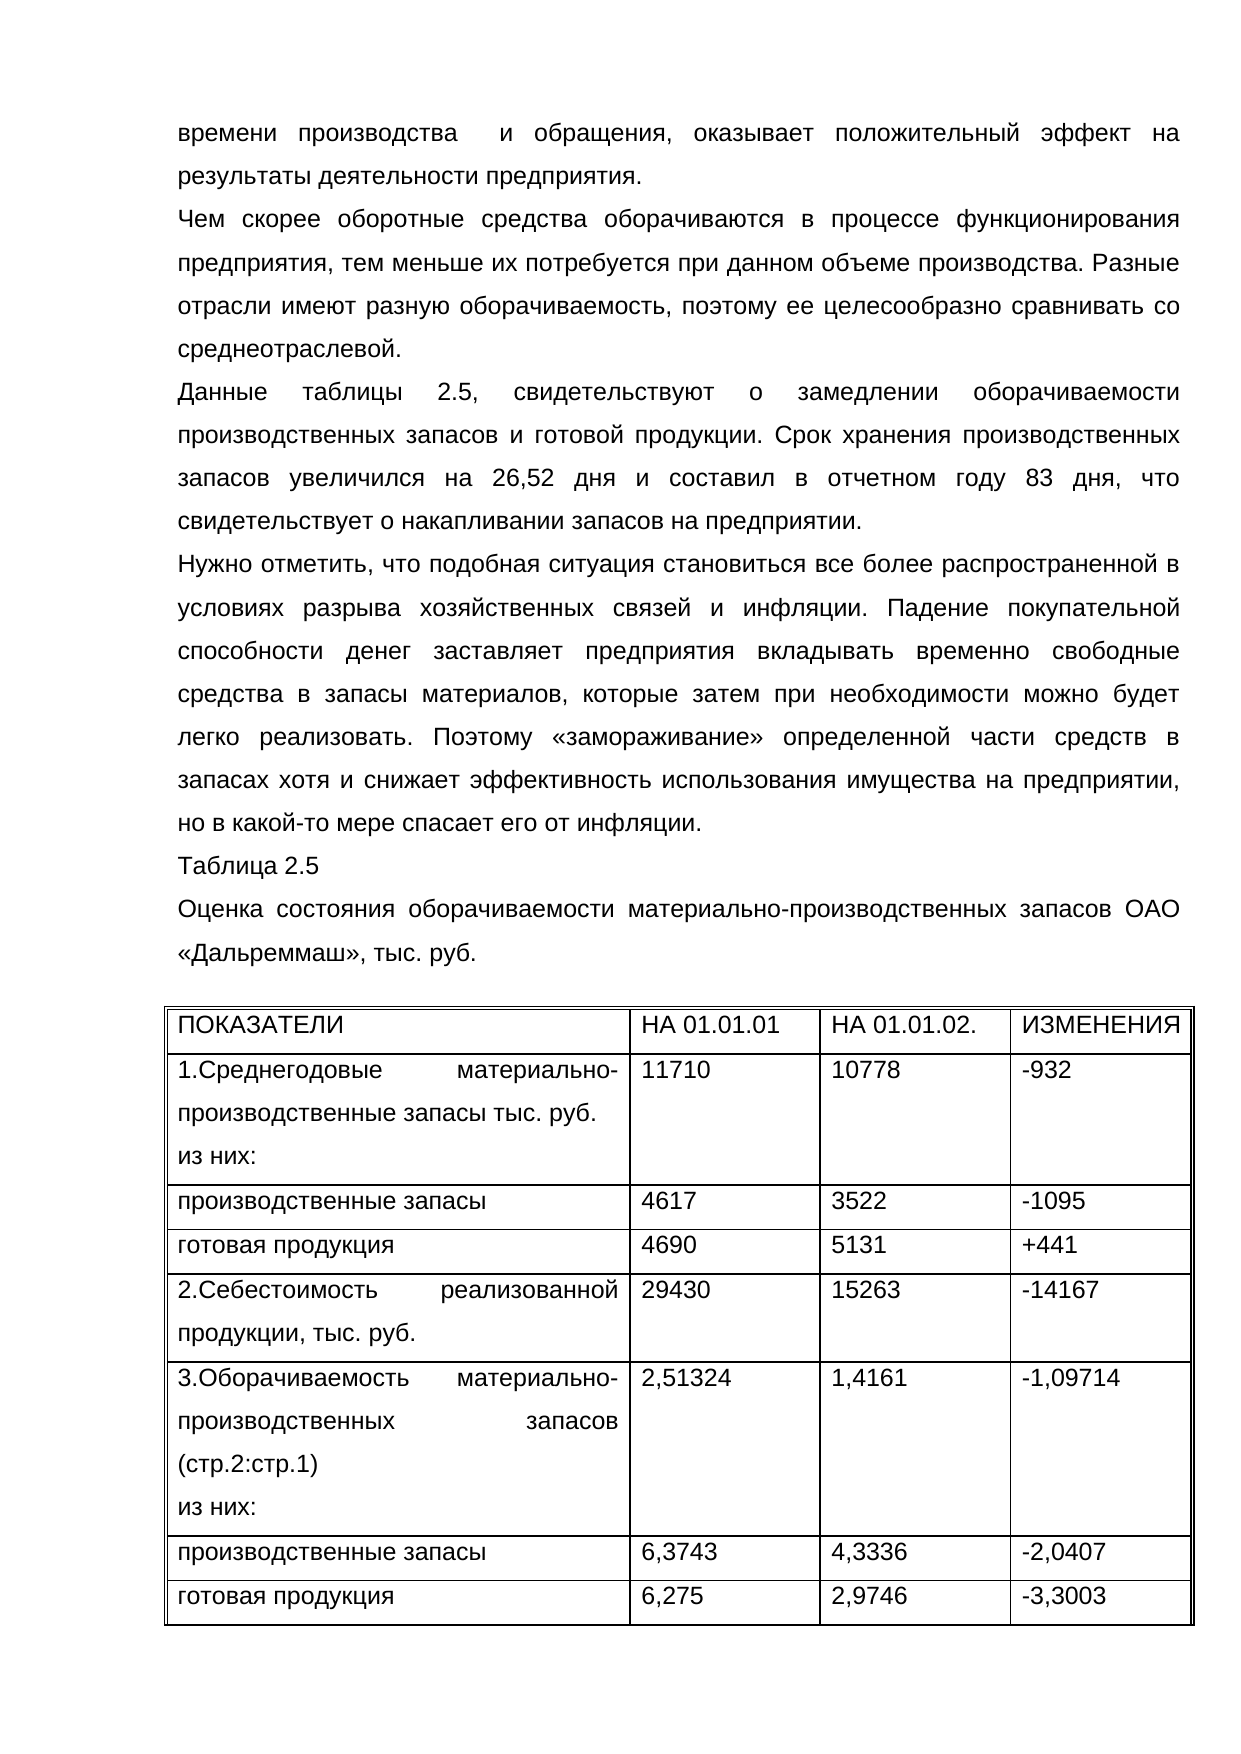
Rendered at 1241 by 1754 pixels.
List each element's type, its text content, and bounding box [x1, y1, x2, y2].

table_header Изменения [1011, 1010, 1190, 1053]
table_cell 3522 [821, 1186, 1010, 1229]
table_cell 5131 [821, 1230, 1010, 1273]
table_cell 4690 [631, 1230, 819, 1273]
table_cell -932 [1011, 1055, 1190, 1184]
table_cell 11710 [631, 1055, 819, 1184]
table_cell -3,3003 [1011, 1581, 1190, 1624]
table_header На 01.01.01 [631, 1010, 819, 1053]
table_cell 3.Оборачиваемость материально-производственных запасов (стр.2:стр.1) из них: [168, 1363, 629, 1535]
table_cell 2.Себестоимость реализованной продукции, тыс. руб. [168, 1275, 629, 1361]
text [177, 118, 1181, 190]
text Нужно отметить, что подобная ситуация становиться все более распространенной в условиях разрыва хозяйственных связей и инфляции. Падение покупательной способности денег заставляет предприятия вкладывать временно свободные средства в запасы материалов, которые затем при необходимости можно будет легко реализовать. Поэтому «замораживание» определенной части средств в запасах хотя и снижает эффективность использования имущества на предприятии, но в какой-то мере спасает его от инфляции. [177, 549, 1181, 837]
table_cell готовая продукция [168, 1230, 629, 1273]
table_header На 01.01.02. [821, 1010, 1010, 1053]
text Таблица 2.5 [177, 851, 1181, 880]
table_cell 2,51324 [631, 1363, 819, 1535]
table_header Показатели [168, 1010, 629, 1053]
table_cell 4617 [631, 1186, 819, 1229]
table_cell производственные запасы [168, 1537, 629, 1579]
table_cell 15263 [821, 1275, 1010, 1361]
text Оценка состояния оборачиваемости материально-производственных запасов ОАО «Дальреммаш», тыс. руб. [177, 894, 1181, 966]
table_cell 2,9746 [821, 1581, 1010, 1624]
text Данные таблицы 2.5, свидетельствуют о замедлении оборачиваемости производственных запасов и готовой продукции. Срок хранения производственных запасов увеличился на 26,52 дня и составил в отчетном году 83 дня, что свидетельствует о накапливании запасов на предприятии. [177, 377, 1181, 535]
table_cell 4,3336 [821, 1537, 1010, 1579]
table_cell 6,275 [631, 1581, 819, 1624]
table_cell -1095 [1011, 1186, 1190, 1229]
table_cell 29430 [631, 1275, 819, 1361]
table_cell готовая продукция [168, 1581, 629, 1624]
table_cell производственные запасы [168, 1186, 629, 1229]
table_cell -1,09714 [1011, 1363, 1190, 1535]
table_cell 6,3743 [631, 1537, 819, 1579]
table_cell 10778 [821, 1055, 1010, 1184]
table_cell +441 [1011, 1230, 1190, 1273]
text Чем скорее оборотные средства оборачиваются в процессе функционирования предприятия, тем меньше их потребуется при данном объеме производства. Разные отрасли имеют разную оборачиваемость, поэтому ее целесообразно сравнивать со среднеотраслевой. [177, 204, 1181, 362]
table_cell -14167 [1011, 1275, 1190, 1361]
table_cell 1,4161 [821, 1363, 1010, 1535]
table_cell -2,0407 [1011, 1537, 1190, 1579]
table_cell 1.Среднегодовые материально-производственные запасы тыс. руб. из них: [168, 1055, 629, 1184]
